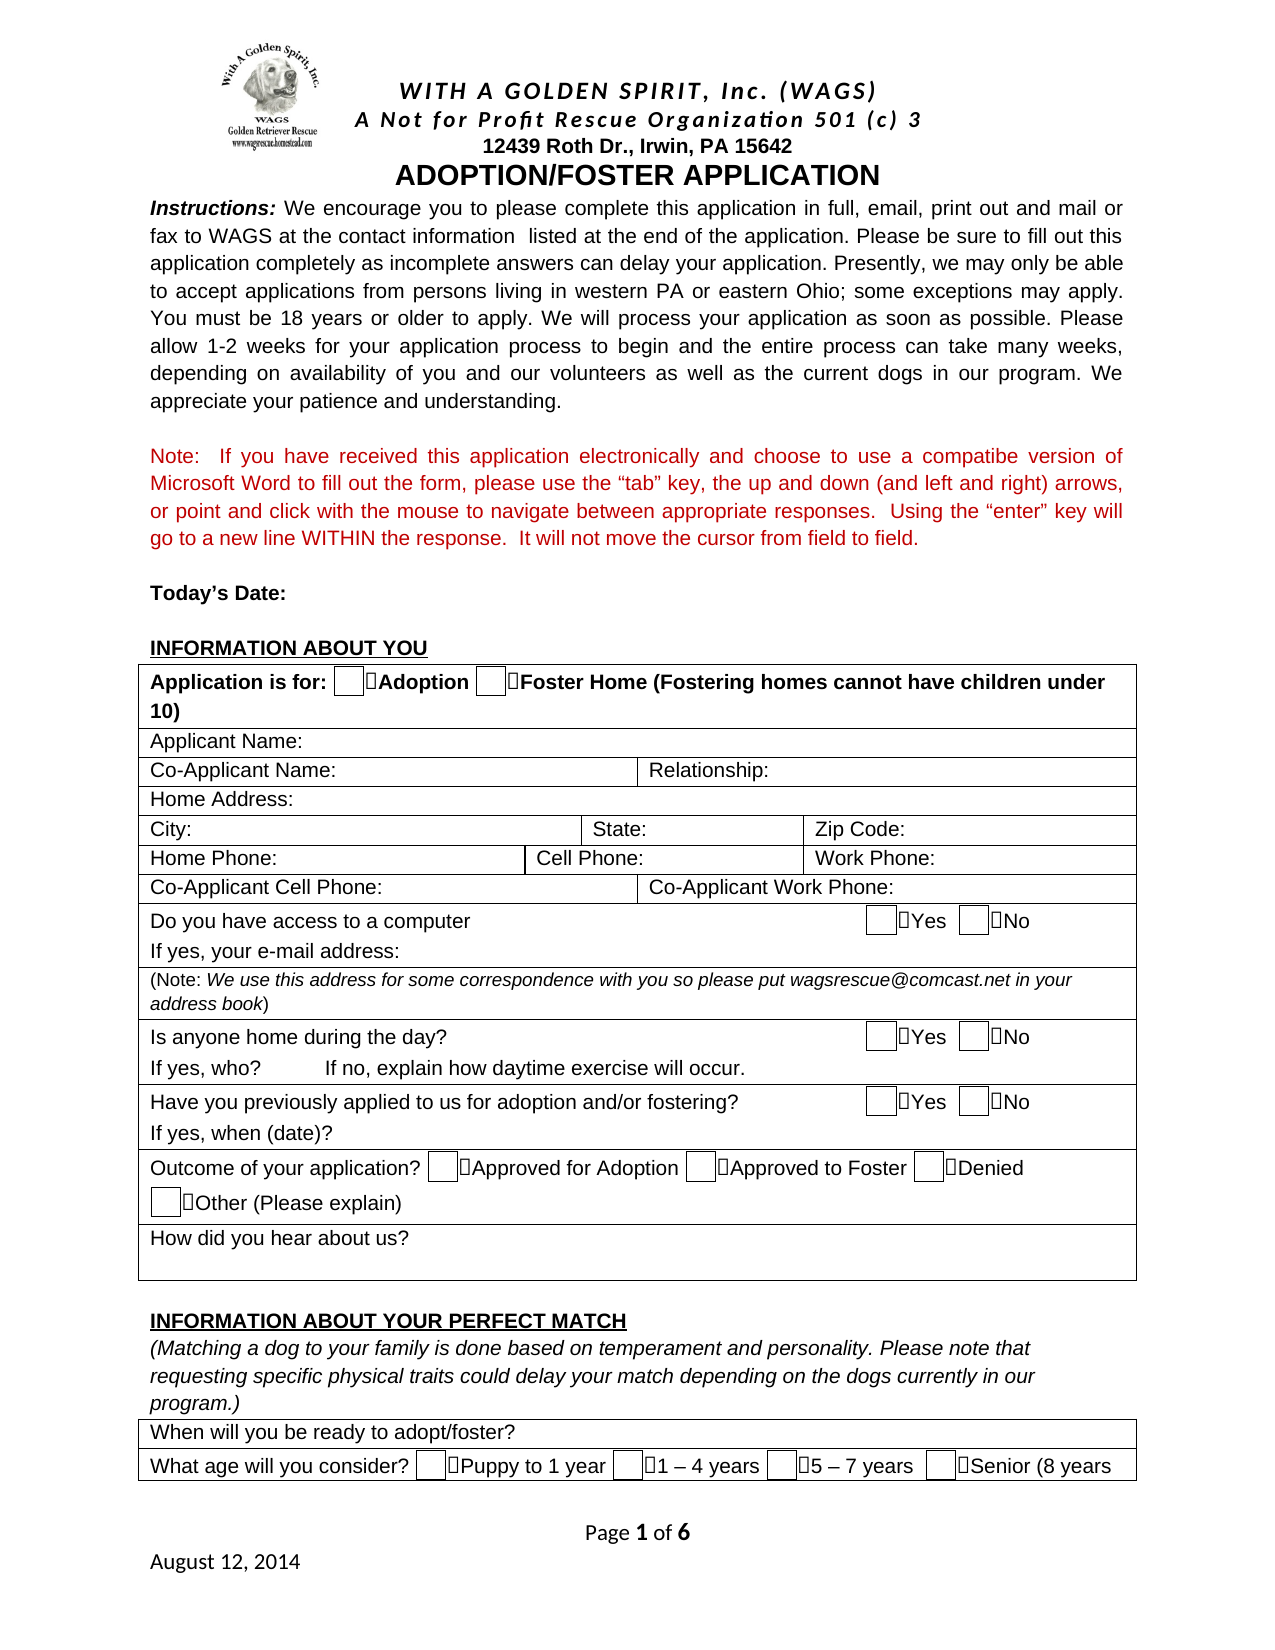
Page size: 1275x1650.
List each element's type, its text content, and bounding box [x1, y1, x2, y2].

text Today’s Date: [150, 581, 1125, 605]
table_cell City: [139, 816, 581, 845]
picture [211, 35, 332, 156]
table_cell Have you previously applied to us for adoption and/or fostering? Yes No If yes, when (date)? [139, 1085, 1136, 1149]
text Note: If you have received this application electronically and choose to use a compatibe version of Microsoft Word to fill out the form, please use the “tab” key, the up and down (and left and right) arrows, or point and click with the mouse to navigate between appropriate responses. Using the “enter” key will go to a new line WITHIN the response. It will not move the cursor from field to field. [150, 443, 1125, 550]
text INFORMATION ABOUT YOU [150, 636, 1125, 660]
table_cell State: [582, 816, 803, 845]
text ADOPTION/FOSTER APPLICATION [150, 157, 1125, 191]
table_cell (Note: We use this address for some correspondence with you so please put wagsrescue@comcast.net in your address book) [139, 968, 1136, 1019]
table_cell Applicant Name: [139, 729, 1136, 757]
table_cell Relationship: [638, 758, 1136, 786]
table_cell Co-Applicant Cell Phone: [139, 875, 637, 903]
table_cell Co-Applicant Name: [139, 758, 637, 786]
table_cell Do you have access to a computer Yes No If yes, your e-mail address: [139, 904, 1136, 967]
table_cell Work Phone: [804, 846, 1136, 874]
table_cell Home Phone: [139, 846, 524, 874]
table_cell Is anyone home during the day? Yes No If yes, who? If no, explain how daytime exercise will occur. [139, 1020, 1136, 1084]
text (Matching a dog to your family is done based on temperament and personality. Please note that requesting specific physical traits could delay your match depending on the dogs currently in our program.) [150, 1336, 1125, 1415]
table_header When will you be ready to adopt/foster? [139, 1420, 1136, 1448]
table_cell How did you hear about us? [139, 1225, 1136, 1280]
table_cell Co-Applicant Work Phone: [638, 875, 1136, 903]
text Instructions: We encourage you to please complete this application in full, email, print out and mail or fax to WAGS at the contact information listed at the end of the application. Please be sure to fill out this application completely as incomplete answers can delay your application. Presently, we may only be able to accept applications from persons living in western PA or eastern Ohio; some exceptions may apply. You must be 18 years or older to apply. We will process your application as soon as possible. Please allow 1-2 weeks for your application process to begin and the entire process can take many weeks, depending on availability of you and our volunteers as well as the current dogs in our program. We appreciate your patience and understanding. [150, 196, 1125, 412]
text INFORMATION ABOUT YOUR PERFECT MATCH [150, 1308, 1125, 1332]
table_cell Home Address: [139, 787, 1136, 815]
table_cell Cell Phone: [526, 846, 803, 874]
table_cell Outcome of your application? Approved for Adoption Approved to Foster Denied Other (Please explain) [139, 1150, 1136, 1224]
table_header Application is for: Adoption Foster Home (Fostering homes cannot have children under 10) [139, 665, 1136, 728]
table_cell Zip Code: [804, 816, 1136, 845]
table_cell What age will you consider? Puppy to 1 year 1 – 4 years 5 – 7 years Senior (8 years or older) Any Age [139, 1449, 1136, 1480]
